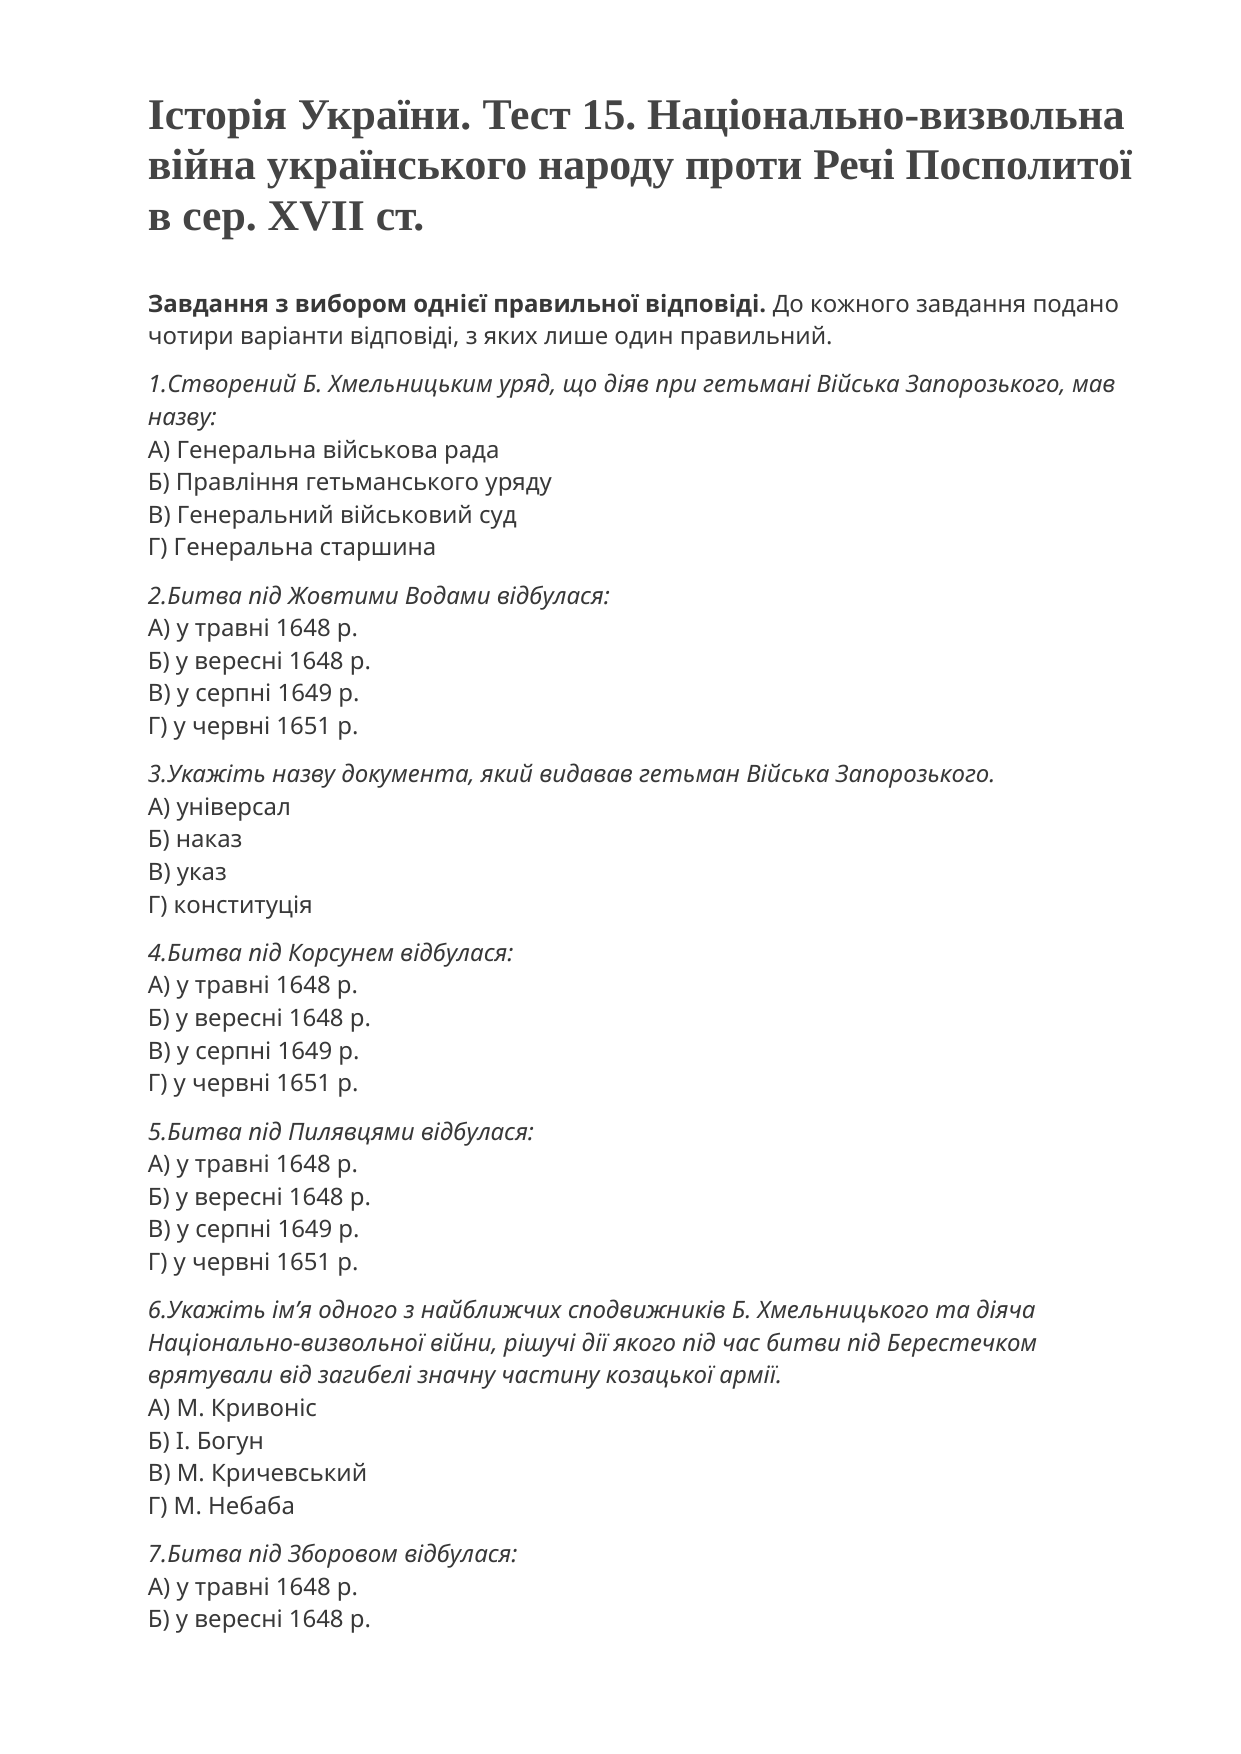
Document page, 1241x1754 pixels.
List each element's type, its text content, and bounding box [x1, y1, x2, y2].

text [148, 1537, 1152, 1635]
text 6.Укажіть ім’я одного з найближчих сподвижників Б. Хмельницького та діяча Національно-визвольної війни, рішучі дії якого під час битви під Берестечком врятували від загибелі значну частину козацької армії. А) М. Кривоніс Б) І. Богун В) М. Кричевський Г) М. Небаба [148, 1293, 1152, 1521]
text 5.Битва під Пилявцями відбулася: А) у травні 1648 р. Б) у вересні 1648 р. В) у серпні 1649 р. Г) у червні 1651 р. [148, 1114, 1152, 1277]
text 1.Створений Б. Хмельницьким уряд, що діяв при гетьмані Війська Запорозького, мав назву: А) Генеральна військова рада Б) Правління гетьманського уряду В) Генеральний військовий суд Г) Генеральна старшина [148, 367, 1152, 563]
text Завдання з вибором однієї правильної відповіді. До кожного завдання подано чотири варіанти відповіді, з яких лише один правильний. [148, 286, 1152, 352]
text Історія України. Тест 15. Національно-визвольна війна українського народу проти Речі Посполитої в сер. ХVІІ ст. [148, 88, 1152, 239]
text 3.Укажіть назву документа, який видавав гетьман Війська Запорозького. А) універсал Б) наказ В) указ Г) конституція [148, 757, 1152, 920]
text 2.Битва під Жовтими Водами відбулася: А) у травні 1648 р. Б) у вересні 1648 р. В) у серпні 1649 р. Г) у червні 1651 р. [148, 578, 1152, 741]
text 4.Битва під Корсунем відбулася: А) у травні 1648 р. Б) у вересні 1648 р. В) у серпні 1649 р. Г) у червні 1651 р. [148, 936, 1152, 1099]
